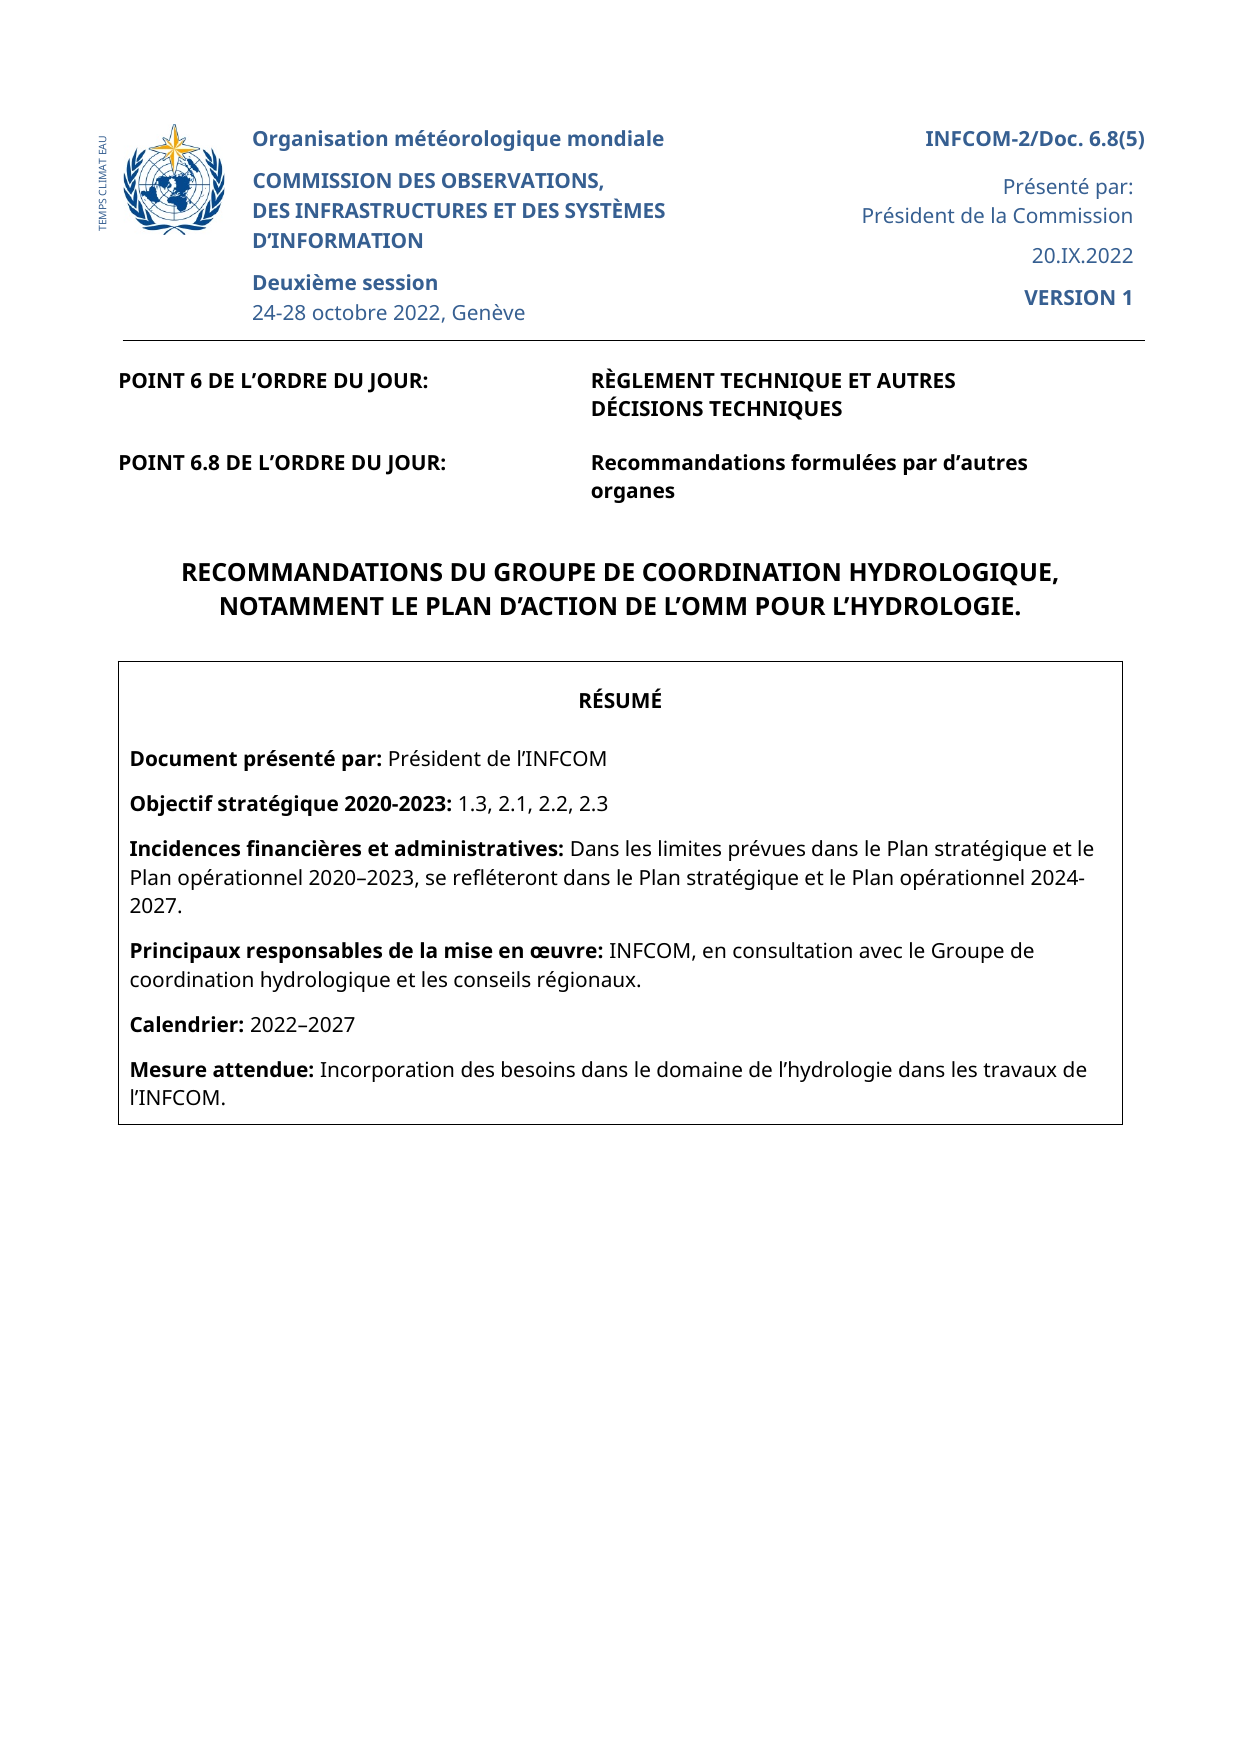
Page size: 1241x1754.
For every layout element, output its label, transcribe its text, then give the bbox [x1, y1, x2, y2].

table_header TEMPS CLIMAT EAU [70, 124, 122, 340]
text POINT 6.8 DE L’ORDRE DU JOUR: Recommandations formulées par d’autres organes [118, 448, 1122, 505]
table_header RÉSUMÉ [119, 662, 1122, 727]
table_header Organisation météorologique mondiale COMMISSION DES OBSERVATIONS, DES INFRASTRUCTURES ET DES SYSTÈMES D’INFORMATION Deuxième session 24-28 octobre 2022, Genève [123, 124, 836, 340]
table_cell Document présenté par: Président de l’INFCOM Objectif stratégique 2020-2023: 1.3, 2.1, 2.2, 2.3 Incidences financières et administratives: Dans les limites prévues dans le Plan stratégique et le Plan opérationnel 2020–2023, se refléteront dans le Plan stratégique et le Plan opérationnel 2024-2027. Principaux responsables de la mise en œuvre: INFCOM, en consultation avec le Groupe de coordination hydrologique et les conseils régionaux. Calendrier: 2022–2027 Mesure attendue: Incorporation des besoins dans le domaine de l’hydrologie dans les travaux de l’INFCOM. [119, 728, 1122, 1124]
table_header INFCOM-2/Doc. 6.8(5) [836, 124, 1145, 159]
text POINT 6 DE L’ORDRE DU JOUR: RÈGLEMENT TECHNIQUE ET AUTRES DÉCISIONS TECHNIQUES [118, 366, 1122, 423]
table_cell Présenté par: Président de la Commission 20.IX.2022 VERSION 1 [836, 159, 1145, 340]
subtitle Recommandations du Groupe de coordination hydrologique, notamment le plan d’action de l’OMM pour l’hydrologie. [118, 555, 1122, 623]
